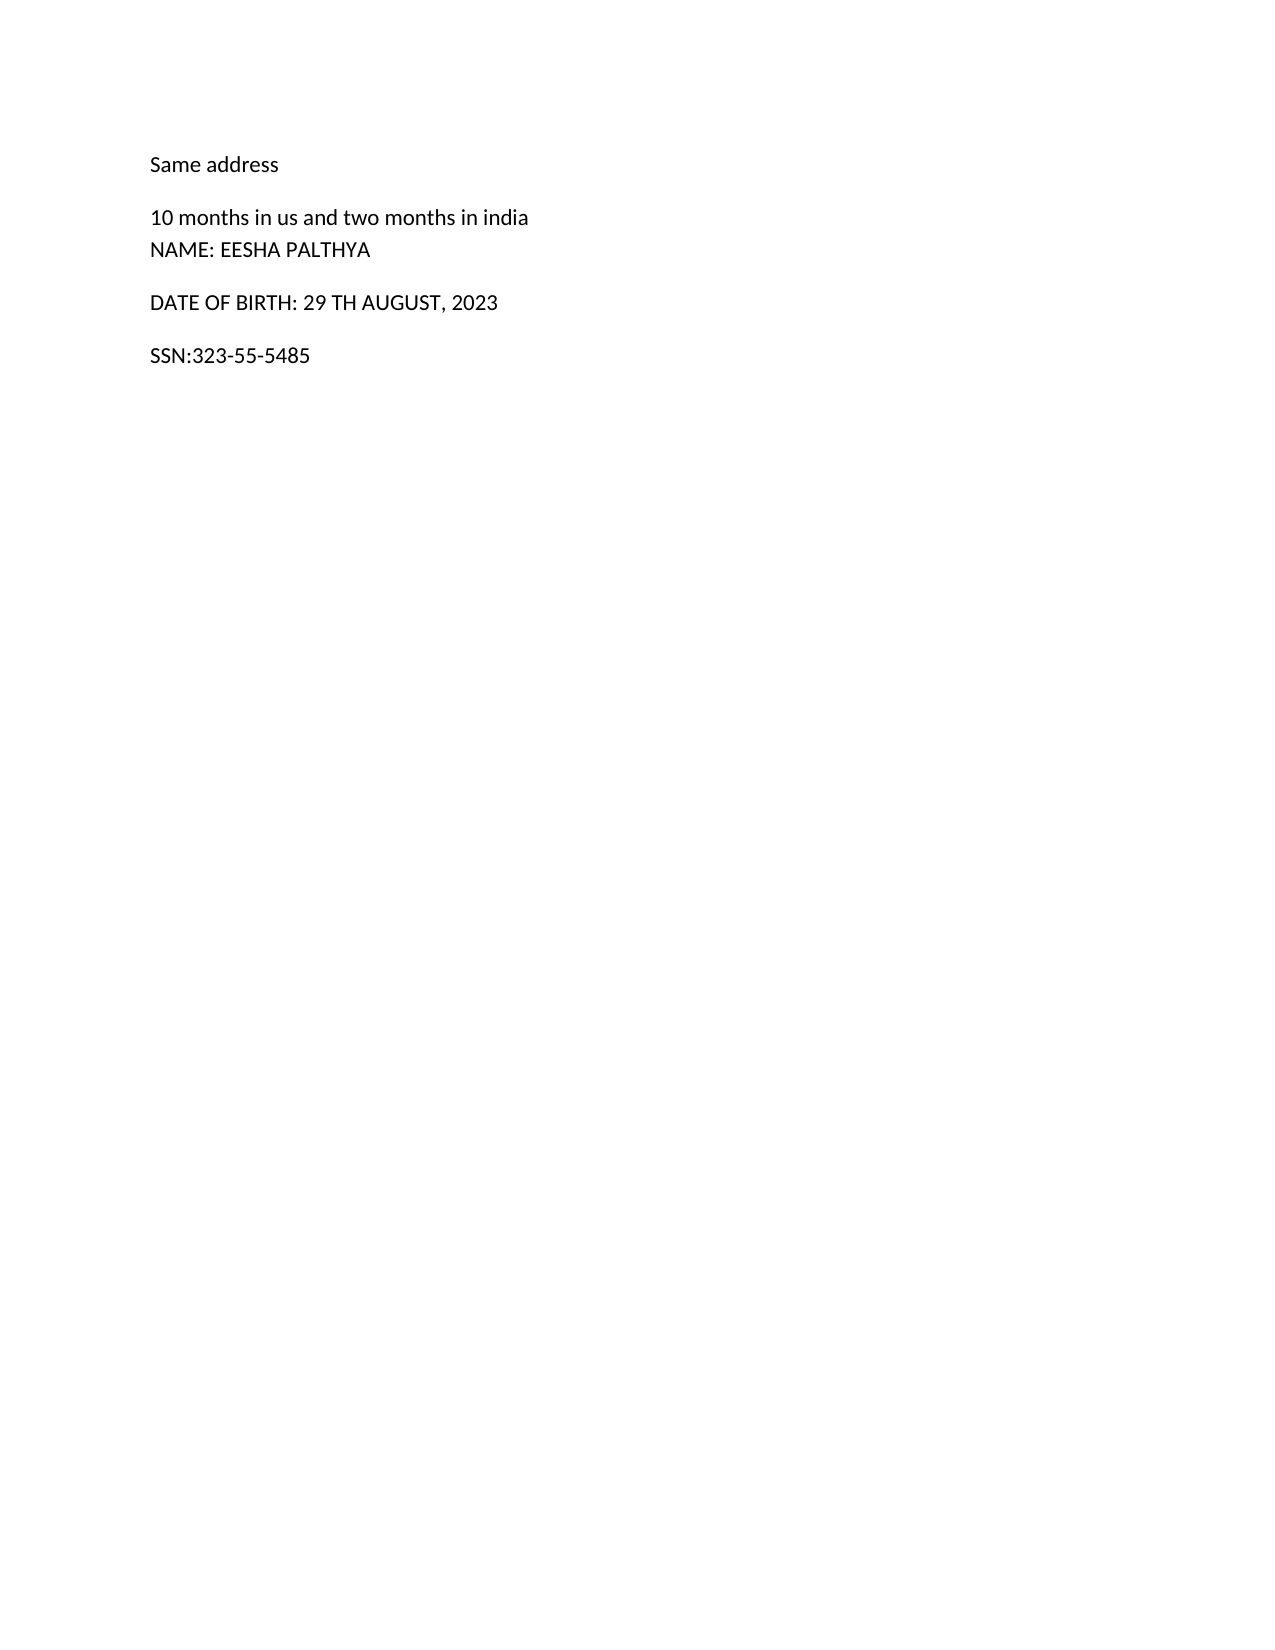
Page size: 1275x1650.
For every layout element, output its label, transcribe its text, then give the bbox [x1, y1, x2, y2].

text Same address [150, 150, 1125, 178]
text SSN:323-55-5485 [150, 341, 1125, 369]
text 10 months in us and two months in india NAME: EESHA PALTHYA [150, 203, 1125, 263]
text DATE OF BIRTH: 29 TH AUGUST, 2023 [150, 288, 1125, 316]
